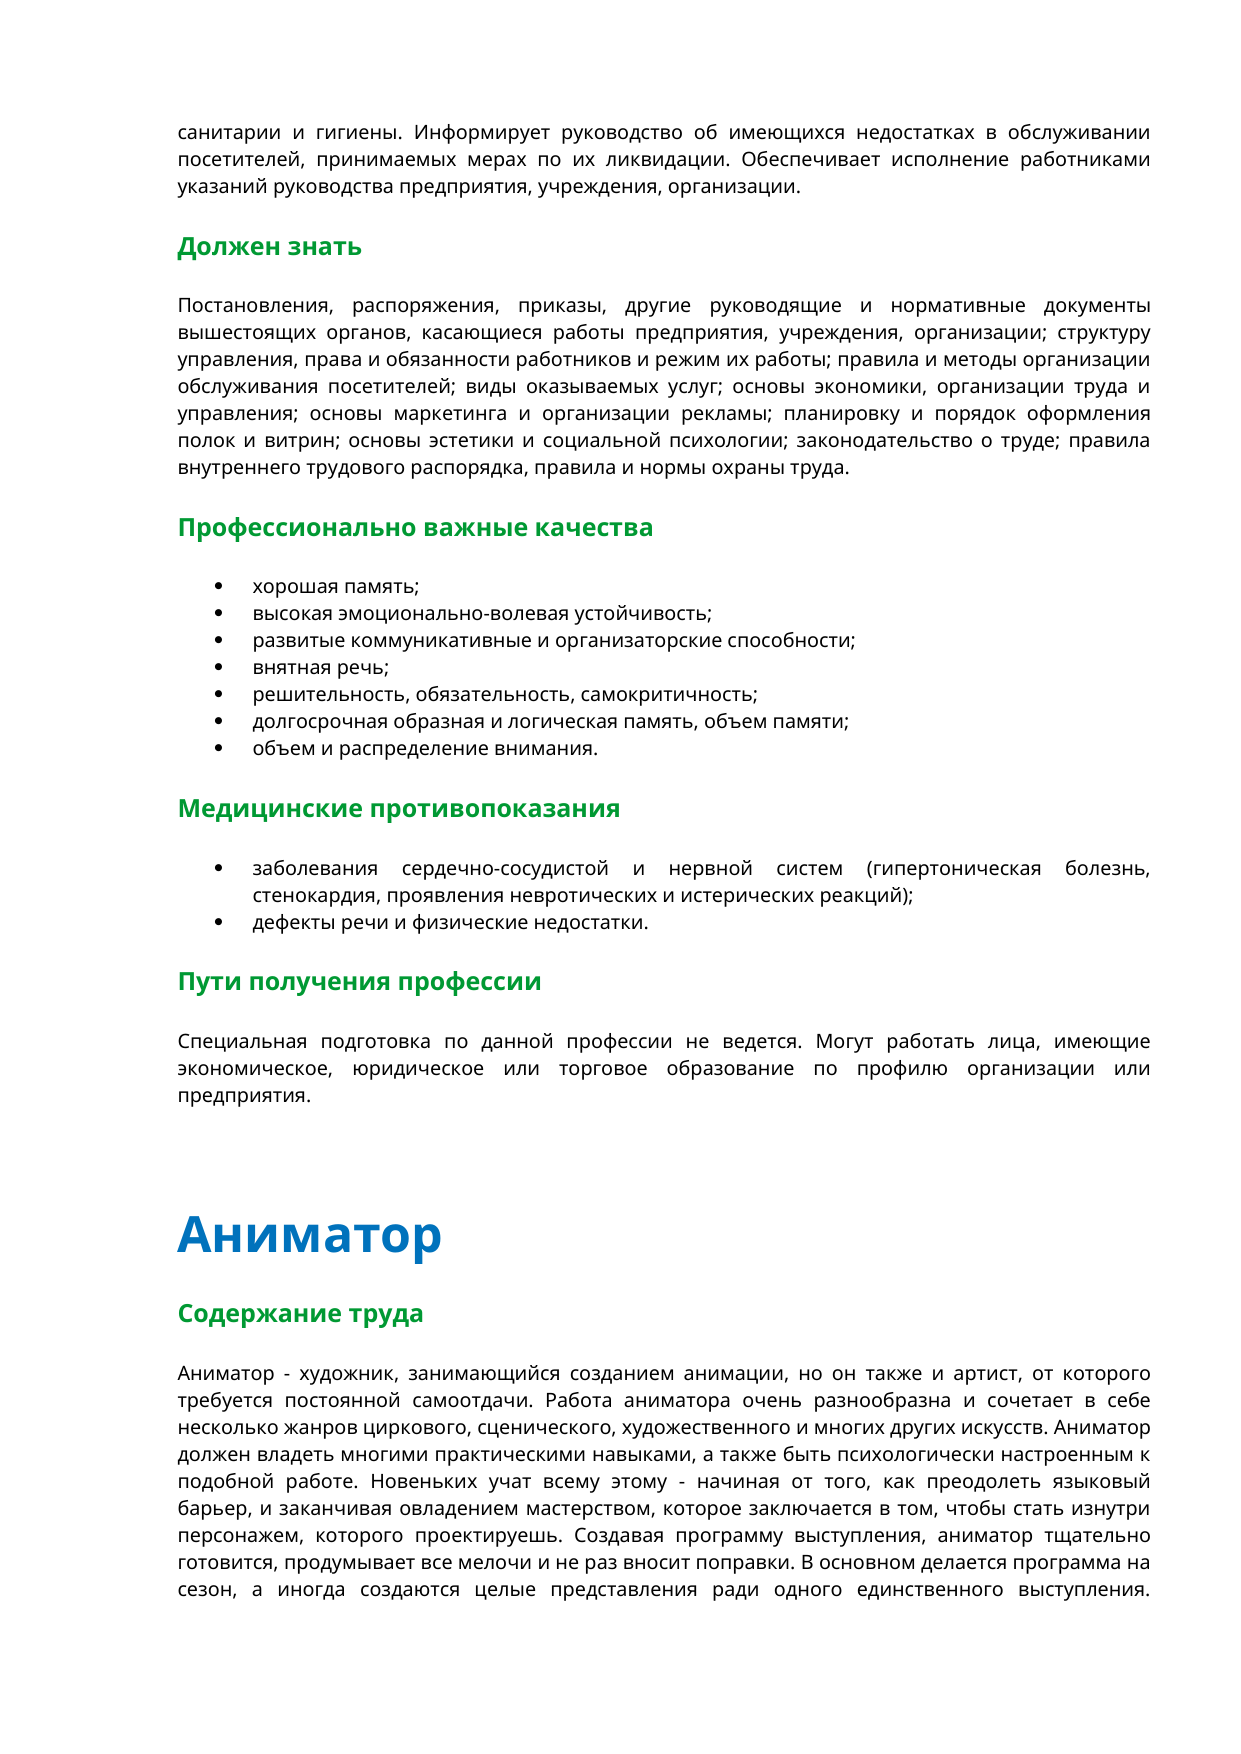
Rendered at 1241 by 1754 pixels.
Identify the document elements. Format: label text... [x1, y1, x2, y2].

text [177, 118, 1152, 199]
list хорошая память; [215, 573, 1152, 600]
text Содержание труда [177, 1296, 1152, 1330]
list долгосрочная образная и логическая память, объем памяти; [215, 708, 1152, 734]
text Пути получения профессии [177, 964, 1152, 998]
list решительность, обязательность, самокритичность; [215, 681, 1152, 708]
text Специальная подготовка по данной профессии не ведется. Могут работать лица, имеющие экономическое, юридическое или торговое образование по профилю организации или предприятия. [177, 1027, 1152, 1108]
text Профессионально важные качества [177, 509, 1152, 543]
list внятная речь; [215, 654, 1152, 681]
text Должен знать [177, 228, 1152, 262]
text Медицинские противопоказания [177, 791, 1152, 825]
list развитые коммуникативные и организаторские способности; [215, 627, 1152, 654]
list заболевания сердечно-сосудистой и нервной систем (гипертоническая болезнь, стенокардия, проявления невротических и истерических реакций); [215, 854, 1152, 908]
text Аниматор [177, 1199, 1152, 1267]
list дефекты речи и физические недостатки. [215, 908, 1152, 935]
list высокая эмоционально-волевая устойчивость; [215, 600, 1152, 627]
text Постановления, распоряжения, приказы, другие руководящие и нормативные документы вышестоящих органов, касающиеся работы предприятия, учреждения, организации; структуру управления, права и обязанности работников и режим их работы; правила и методы организации обслуживания посетителей; виды оказываемых услуг; основы экономики, организации труда и управления; основы маркетинга и организации рекламы; планировку и порядок оформления полок и витрин; основы эстетики и социальной психологии; законодательство о труде; правила внутреннего трудового распорядка, правила и нормы охраны труда. [177, 291, 1152, 480]
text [177, 1359, 1152, 1602]
list объем и распределение внимания. [215, 734, 1152, 762]
